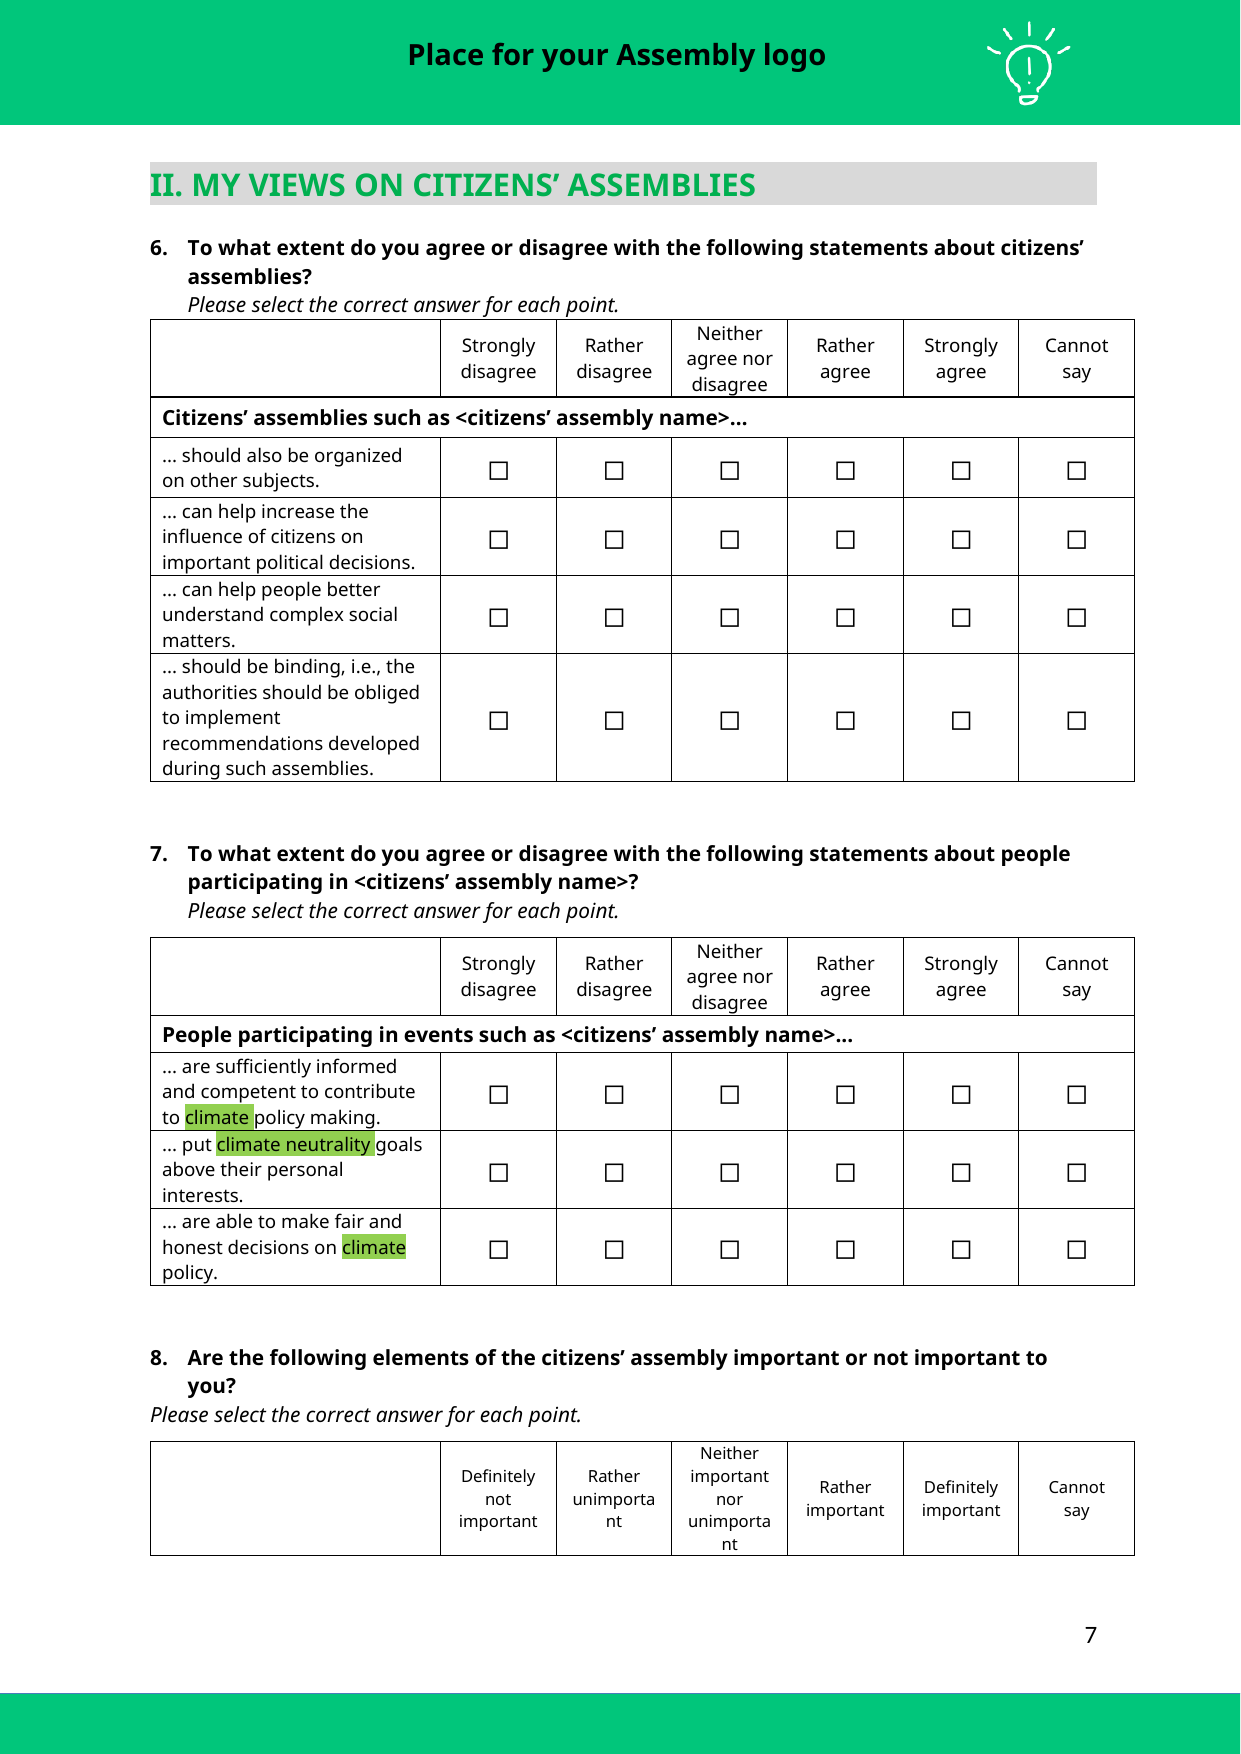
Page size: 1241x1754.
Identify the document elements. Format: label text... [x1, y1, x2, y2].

table_header Rather unimportant [557, 1442, 671, 1555]
table_cell ◻ [1019, 498, 1134, 575]
table_cell People participating in events such as <citizens’ assembly name>... [151, 1016, 1134, 1052]
table_cell ◻ [672, 1131, 787, 1207]
table_cell ◻ [904, 1131, 1018, 1207]
table_header Definitely important [904, 1442, 1018, 1555]
table_header Neither agree nor disagree [672, 938, 787, 1014]
table_cell ◻ [904, 438, 1018, 497]
table_cell ◻ [441, 498, 556, 575]
table_cell ◻ [788, 1053, 903, 1130]
table_cell ◻ [441, 576, 556, 652]
table_header Rather important [788, 1442, 903, 1555]
table_cell ◻ [1019, 438, 1134, 497]
table_cell ... put climate neutrality goals above their personal interests. [151, 1131, 440, 1207]
table_header Neither agree nor disagree [672, 320, 787, 396]
table_header Strongly disagree [441, 938, 556, 1014]
list Are the following elements of the citizens’ assembly important or not important to you? [150, 1343, 1097, 1400]
list To what extent do you agree or disagree with the following statements about citizens’ assemblies? [150, 233, 1097, 290]
table_header Rather agree [788, 320, 903, 396]
table_cell ... are sufficiently informed and competent to contribute to climate policy making. [151, 1053, 440, 1130]
table_cell ◻ [557, 1131, 671, 1207]
table_cell ◻ [672, 576, 787, 652]
table_cell ◻ [788, 576, 903, 652]
table_header Strongly disagree [441, 320, 556, 396]
table_cell ◻ [788, 1209, 903, 1285]
text II. MY VIEWS ON CITIZENS’ ASSEMBLIES [150, 162, 1097, 205]
table_cell ◻ [441, 1131, 556, 1207]
table_cell ◻ [672, 438, 787, 497]
table_cell ◻ [441, 654, 556, 781]
text Please select the correct answer for each point. [150, 290, 1097, 319]
table_cell ◻ [788, 654, 903, 781]
text Please select the correct answer for each point. [150, 896, 1097, 924]
table_header Strongly agree [904, 320, 1018, 396]
table_cell ... can help increase the influence of citizens on important political decisions. [151, 498, 440, 575]
table_cell ◻ [672, 654, 787, 781]
table_cell ◻ [557, 1053, 671, 1130]
table_cell ◻ [672, 1053, 787, 1130]
table_cell ◻ [441, 1209, 556, 1285]
table_cell ◻ [1019, 576, 1134, 652]
table_cell Citizens’ assemblies such as <citizens’ assembly name>… [151, 398, 1134, 437]
table_cell ... can help people better understand complex social matters. [151, 576, 440, 652]
table_cell ◻ [788, 438, 903, 497]
table_cell ◻ [788, 1131, 903, 1207]
table_header Rather disagree [557, 938, 671, 1014]
table_cell ◻ [672, 498, 787, 575]
table_cell ◻ [904, 498, 1018, 575]
table_header Rather disagree [557, 320, 671, 396]
table_cell ◻ [557, 1209, 671, 1285]
table_header Cannot say [1019, 320, 1134, 396]
table_header Cannot say [1019, 1442, 1134, 1555]
table_cell ... should also be organized on other subjects. [151, 438, 440, 497]
table_cell ◻ [1019, 654, 1134, 781]
table_cell ◻ [1019, 1053, 1134, 1130]
table_header Definitely not important [441, 1442, 556, 1555]
table_cell ◻ [441, 438, 556, 497]
table_cell ◻ [904, 1209, 1018, 1285]
table_header [151, 938, 440, 1014]
table_header Neither important nor unimportant [672, 1442, 787, 1555]
table_cell ◻ [557, 438, 671, 497]
table_cell ◻ [557, 576, 671, 652]
table_cell ... should be binding, i.e., the authorities should be obliged to implement recommendations developed during such assemblies. [151, 654, 440, 781]
table_cell ◻ [904, 576, 1018, 652]
table_cell ◻ [557, 654, 671, 781]
table_header [151, 320, 440, 396]
table_cell ... are able to make fair and honest decisions on climate policy. [151, 1209, 440, 1285]
list To what extent do you agree or disagree with the following statements about people participating in <citizens’ assembly name>? [150, 839, 1097, 896]
table_cell ◻ [672, 1209, 787, 1285]
table_header Cannot say [1019, 938, 1134, 1014]
table_header [151, 1442, 440, 1555]
text Please select the correct answer for each point. [150, 1400, 1097, 1428]
table_cell ◻ [788, 498, 903, 575]
table_cell ◻ [1019, 1209, 1134, 1285]
table_cell ◻ [557, 498, 671, 575]
table_header Rather agree [788, 938, 903, 1014]
table_cell ◻ [904, 1053, 1018, 1130]
table_cell ◻ [904, 654, 1018, 781]
picture [978, 9, 1083, 114]
table_cell ◻ [1019, 1131, 1134, 1207]
table_cell ◻ [441, 1053, 556, 1130]
table_header Strongly agree [904, 938, 1018, 1014]
